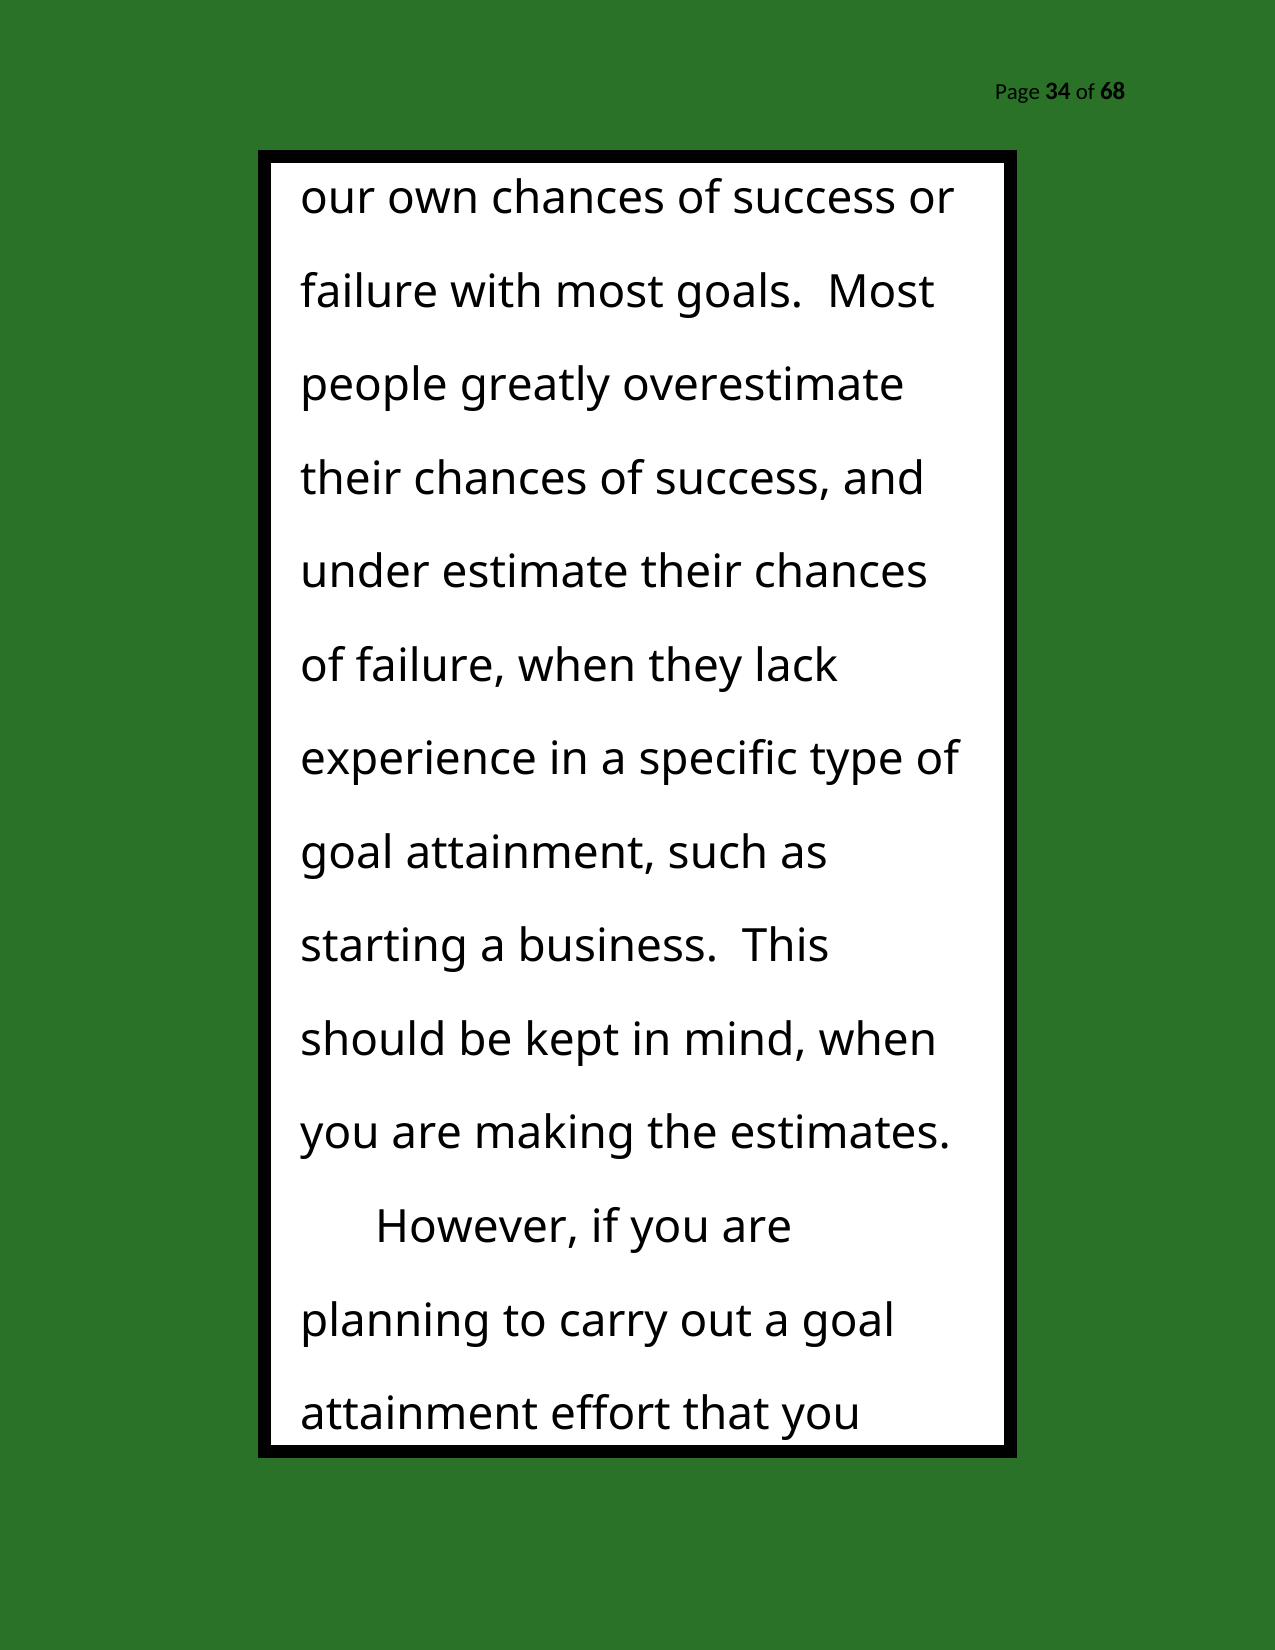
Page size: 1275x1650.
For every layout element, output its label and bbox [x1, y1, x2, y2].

text [271, 163, 1004, 1162]
text [271, 1179, 1004, 1445]
